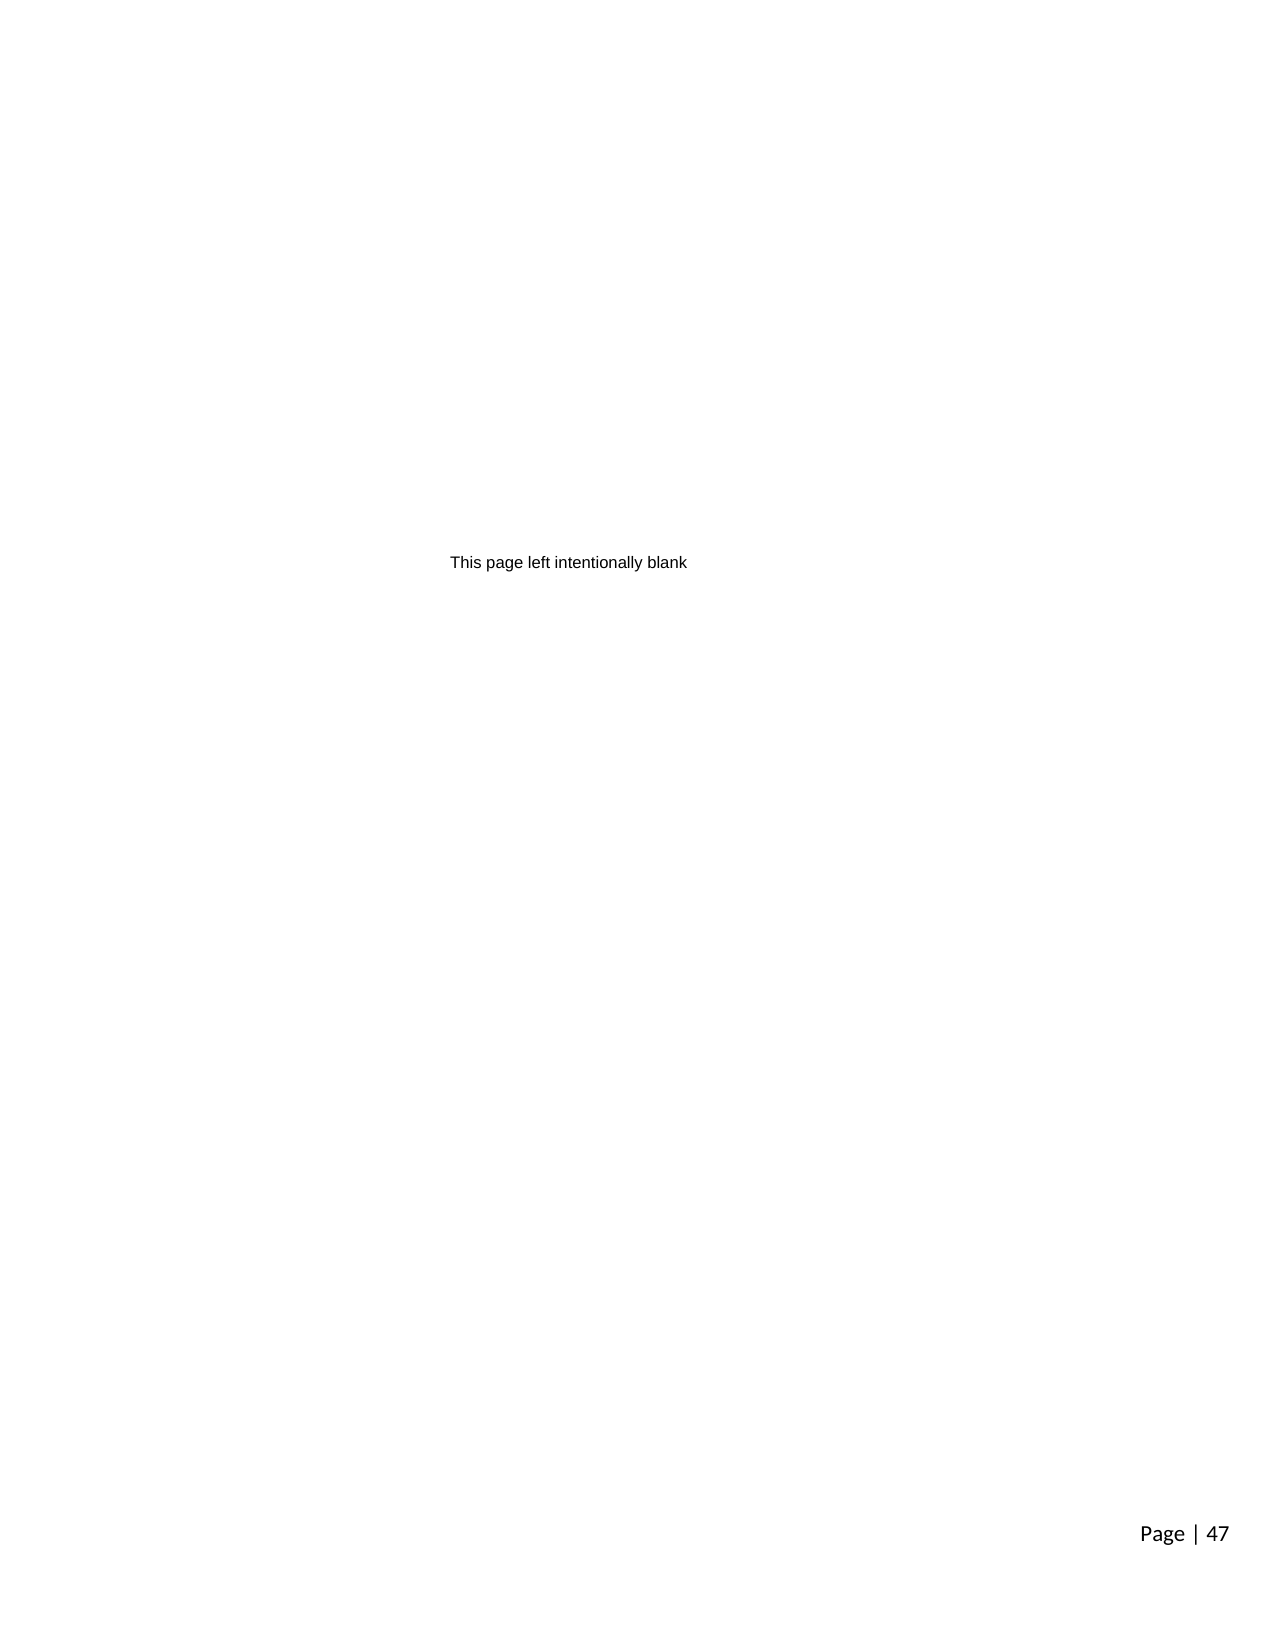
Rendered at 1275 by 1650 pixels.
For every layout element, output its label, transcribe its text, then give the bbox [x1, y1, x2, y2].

text This page left intentionally blank [46, 553, 1091, 572]
